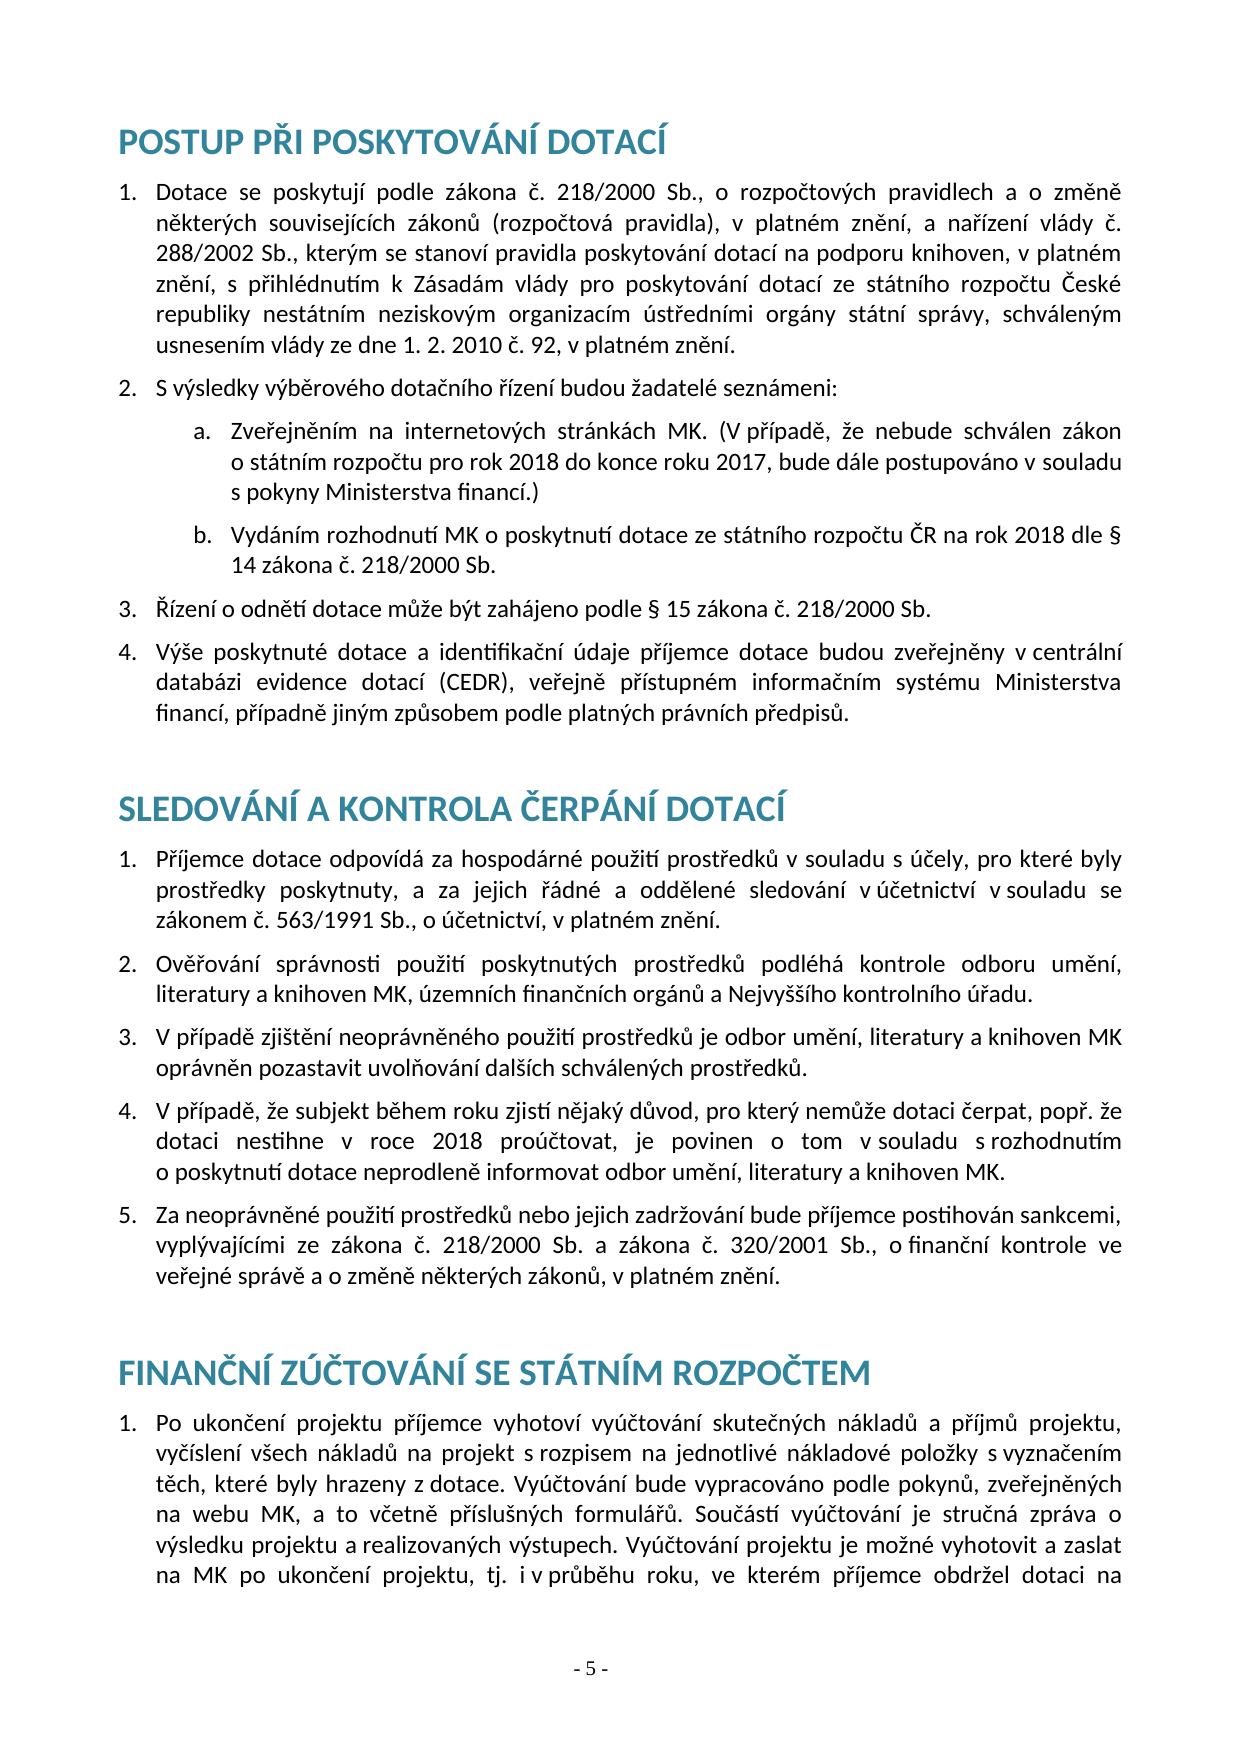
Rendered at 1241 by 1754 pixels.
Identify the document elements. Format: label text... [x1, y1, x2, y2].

list S výsledky výběrového dotačního řízení budou žadatelé seznámeni: [118, 372, 1122, 403]
list V případě zjištění neoprávněného použití prostředků je odbor umění, literatury a knihoven MK oprávněn pozastavit uvolňování dalších schválených prostředků. [118, 1021, 1122, 1082]
subtitle SLEDOVÁNÍ A KONTROLA ČERPÁNÍ DOTACÍ [118, 785, 1122, 831]
list Ověřování správnosti použití poskytnutých prostředků podléhá kontrole odboru umění, literatury a knihoven MK, územních finančních orgánů a Nejvyššího kontrolního úřadu. [118, 948, 1122, 1009]
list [118, 1407, 1122, 1590]
list Příjemce dotace odpovídá za hospodárné použití prostředků v souladu s účely, pro které byly prostředky poskytnuty, a za jejich řádné a oddělené sledování v účetnictví v souladu se zákonem č. 563/1991 Sb., o účetnictví, v platném znění. [118, 844, 1122, 935]
list Zveřejněním na internetových stránkách MK. (V případě, že nebude schválen zákon o státním rozpočtu pro rok 2018 do konce roku 2017, bude dále postupováno v souladu s pokyny Ministerstva financí.) [193, 415, 1122, 507]
subtitle POSTUP PŘI POSKYTOVÁNÍ DOTACÍ [118, 118, 1122, 164]
list Řízení o odnětí dotace může být zahájeno podle § 15 zákona č. 218/2000 Sb. [118, 593, 1122, 623]
list Výše poskytnuté dotace a identifikační údaje příjemce dotace budou zveřejněny v centrální databázi evidence dotací (CEDR), veřejně přístupném informačním systému Ministerstva financí, případně jiným způsobem podle platných právních předpisů. [118, 636, 1122, 727]
subtitle FINANČNÍ ZÚČTOVÁNÍ SE STÁTNÍM ROZPOČTEM [118, 1348, 1122, 1394]
list Vydáním rozhodnutí MK o poskytnutí dotace ze státního rozpočtu ČR na rok 2018 dle § 14 zákona č. 218/2000 Sb. [193, 519, 1122, 580]
list Za neoprávněné použití prostředků nebo jejich zadržování bude příjemce postihován sankcemi, vyplývajícími ze zákona č. 218/2000 Sb. a zákona č. 320/2001 Sb., o finanční kontrole ve veřejné správě a o změně některých zákonů, v platném znění. [118, 1199, 1122, 1290]
list V případě, že subjekt během roku zjistí nějaký důvod, pro který nemůže dotaci čerpat, popř. že dotaci nestihne v roce 2018 proúčtovat, je povinen o tom v souladu s rozhodnutím o poskytnutí dotace neprodleně informovat odbor umění, literatury a knihoven MK. [118, 1095, 1122, 1186]
list Dotace se poskytují podle zákona č. 218/2000 Sb., o rozpočtových pravidlech a o změně některých souvisejících zákonů (rozpočtová pravidla), v platném znění, a nařízení vlády č. 288/2002 Sb., kterým se stanoví pravidla poskytování dotací na podporu knihoven, v platném znění, s přihlédnutím k Zásadám vlády pro poskytování dotací ze státního rozpočtu České republiky nestátním neziskovým organizacím ústředními orgány státní správy, schváleným usnesením vlády ze dne 1. 2. 2010 č. 92, v platném znění. [118, 176, 1122, 359]
